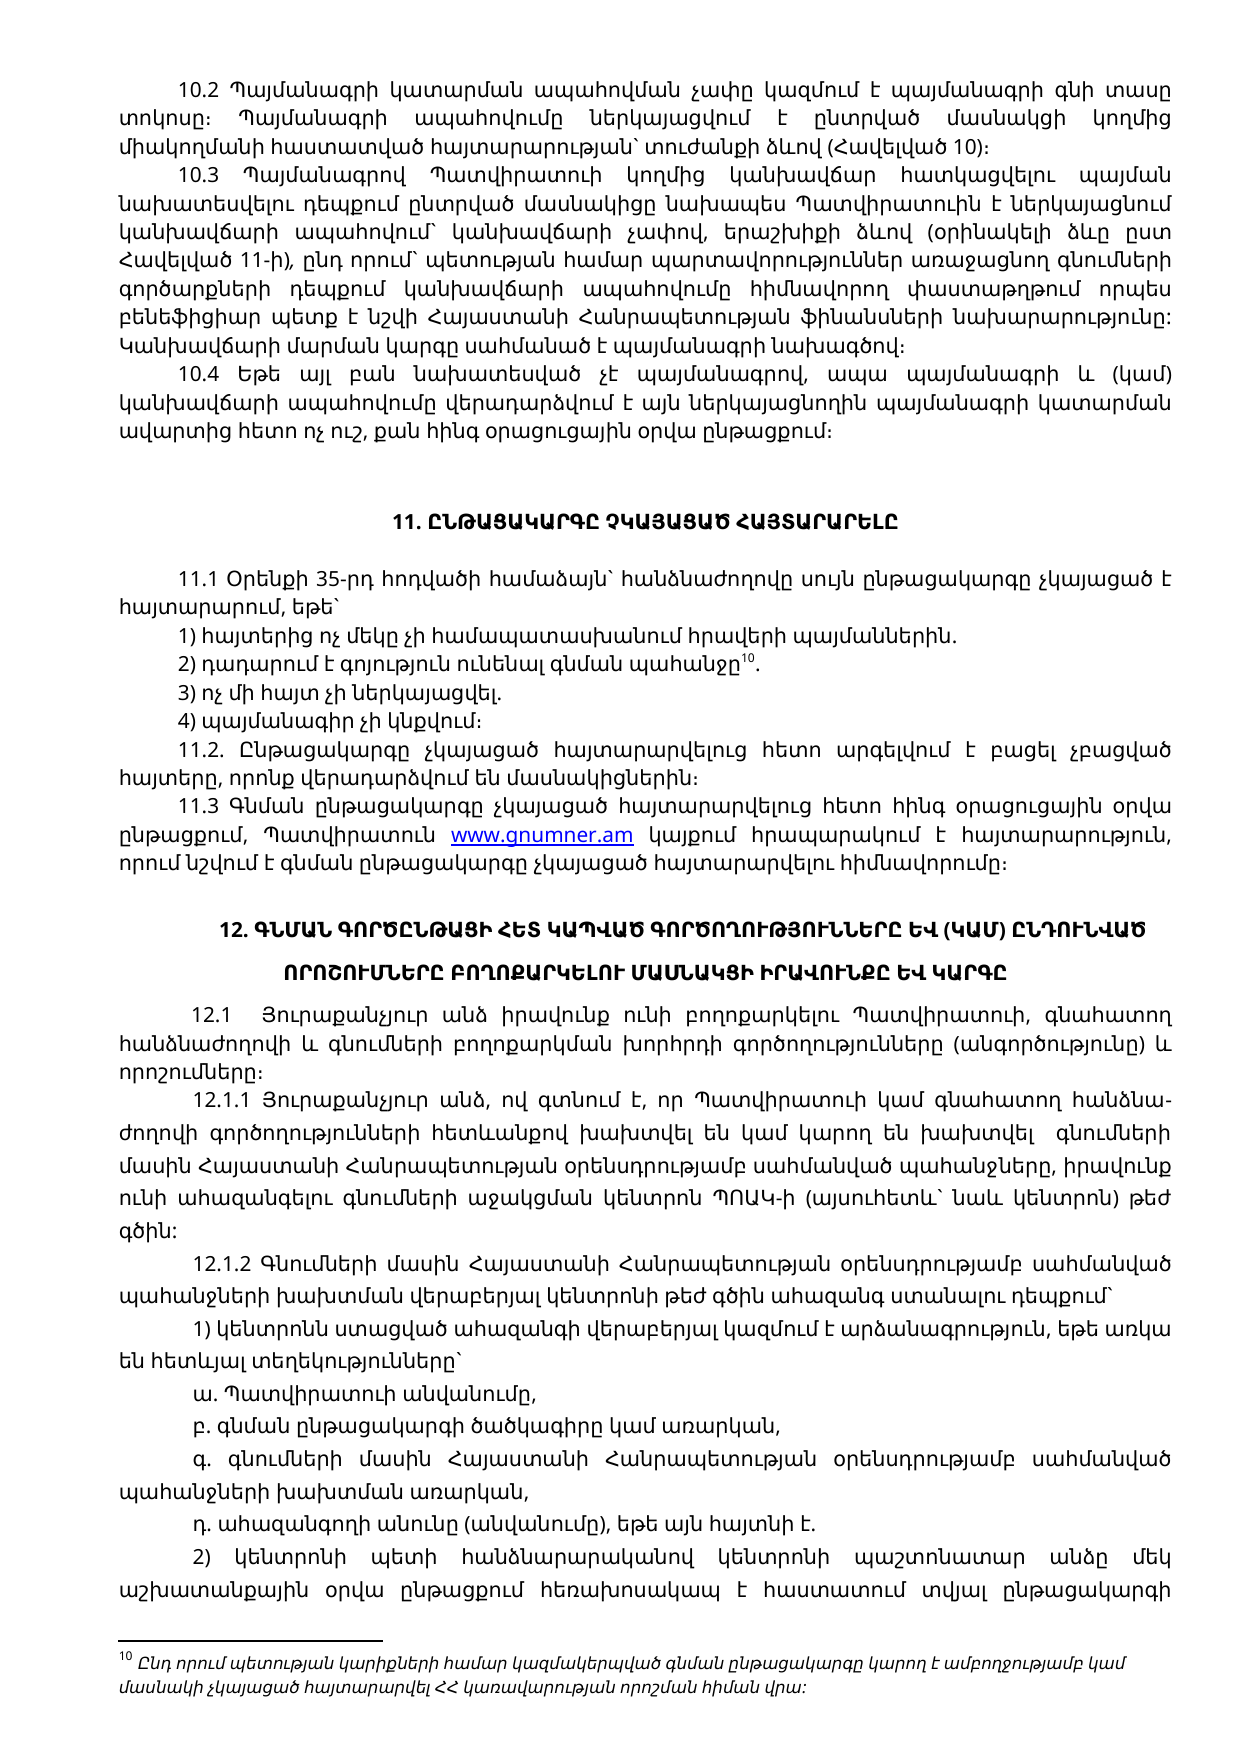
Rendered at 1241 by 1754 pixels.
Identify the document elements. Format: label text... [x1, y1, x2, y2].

text 10.2 Պայմանագրի կատարման ապահովման չափը կազմում է պայմանագրի գնի տասը տոկոսը։ Պայմանագրի ապահովումը ներկայացվում է ընտրված մասնակցի կողմից միակողմանի հաստատված հայտարարության` տուժանքի ձևով (Հավելված 10)։ [118, 75, 1172, 160]
text 12.1.1 Յուրաքանչյուր անձ, ով գտնում է, որ Պատվիրատուի կամ գնահատող հանձնաժողովի գործողությունների հետևանքով խախտվել են կամ կարող են խախտվել գնումների մասին Հայաստանի Հանրապետության օրենսդրությամբ սահմանված պահանջները, իրավունք ունի ահազանգելու գնումների աջակցման կենտրոն ՊՈԱԿ-ի (այսուհետև` նաև կենտրոն) թեժ գծին: [118, 1086, 1172, 1244]
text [118, 1542, 1172, 1603]
text 11.3 Գնման ընթացակարգը չկայացած հայտարարվելուց հետո հինգ օրացուցային օրվա ընթացքում, Պատվիրատուն www.gnumner.am կայքում հրապարակում է հայտարարություն, որում նշվում է գնման ընթացակարգը չկայացած հայտարարվելու հիմնավորումը։ [118, 792, 1172, 877]
text 12.1.2 Գնումների մասին Հայաստանի Հանրապետության օրենսդրությամբ սահմանված պահանջների խախտման վերաբերյալ կենտրոնի թեժ գծին ահազանգ ստանալու դեպքում` [118, 1249, 1172, 1310]
text 10.3 Պայմանագրով Պատվիրատուի կողմից կանխավճար հատկացվելու պայման նախատեսվելու դեպքում ընտրված մասնակիցը նախապես Պատվիրատուին է ներկայացնում կանխավճարի ապահովում` կանխավճարի չափով, երաշխիքի ձևով (օրինակելի ձևը ըստ Հավելված 11-ի), ընդ որում` պետության համար պարտավորություններ առաջացնող գնումների գործարքների դեպքում կանխավճարի ապահովումը հիմնավորող փաստաթղթում որպես բենեֆիցիար պետք է նշվի Հայաստանի Հանրապետության ֆինանսների նախարարությունը: Կանխավճարի մարման կարգը սահմանած է պայմանագրի նախագծով։ [118, 160, 1172, 359]
text 11. ԸՆԹԱՑԱԿԱՐԳԸ ՉԿԱՅԱՑԱԾ ՀԱՅՏԱՐԱՐԵԼԸ [118, 507, 1172, 536]
text 11.1 Օրենքի 35-րդ հոդվածի համաձայն` հանձնաժողովը սույն ընթացակարգը չկայացած է հայտարարում, եթե` [118, 564, 1172, 621]
text բ. գնման ընթացակարգի ծածկագիրը կամ առարկան, [118, 1412, 1172, 1440]
text դ. ահազանգողի անունը (անվանումը), եթե այն հայտնի է. [118, 1509, 1172, 1538]
text 12.1 Յուրաքանչյուր անձ իրավունք ունի բողոքարկելու Պատվիրատուի, գնահատող հանձնաժողովի և գնումների բողոքարկման խորհրդի գործողությունները (անգործությունը) և որոշումները։ [118, 1000, 1172, 1086]
text 3) ոչ մի հայտ չի ներկայացվել. [118, 678, 1172, 706]
text 1) կենտրոնն ստացված ահազանգի վերաբերյալ կազմում է արձանագրություն, եթե առկա են հետևյալ տեղեկությունները` [118, 1314, 1172, 1375]
text 11.2. Ընթացակարգը չկայացած հայտարարվելուց հետո արգելվում է բացել չբացված հայտերը, որոնք վերադարձվում են մասնակիցներին։ [118, 735, 1172, 792]
text գ. գնումների մասին Հայաստանի Հանրապետության օրենսդրությամբ սահմանված պահանջների խախտման առարկան, [118, 1444, 1172, 1505]
text 2) դադարում է գոյություն ունենալ գնման պահանջը. [118, 649, 1172, 678]
text 10.4 Եթե այլ բան նախատեսված չէ պայմանագրով, ապա պայմանագրի և (կամ) կանխավճարի ապահովումը վերադարձվում է այն ներկայացնողին պայմանագրի կատարման ավարտից հետո ոչ ուշ, քան հինգ օրացուցային օրվա ընթացքում։ [118, 359, 1172, 445]
text 1) հայտերից ոչ մեկը չի համապատասխանում հրավերի պայմաններին. [118, 621, 1172, 649]
text 12. ԳՆՄԱՆ ԳՈՐԾԸՆԹԱՑԻ ՀԵՏ ԿԱՊՎԱԾ ԳՈՐԾՈՂՈՒԹՅՈՒՆՆԵՐԸ ԵՎ (ԿԱՄ) ԸՆԴՈՒՆՎԱԾ ՈՐՈՇՈՒՄՆԵՐԸ ԲՈՂՈՔԱՐԿԵԼՈՒ ՄԱՍՆԱԿՑԻ ԻՐԱՎՈՒՆՔԸ ԵՎ ԿԱՐԳԸ [118, 915, 1172, 986]
text ա. Պատվիրատուի անվանումը, [118, 1379, 1172, 1407]
text 4) պայմանագիր չի կնքվում։ [118, 706, 1172, 735]
